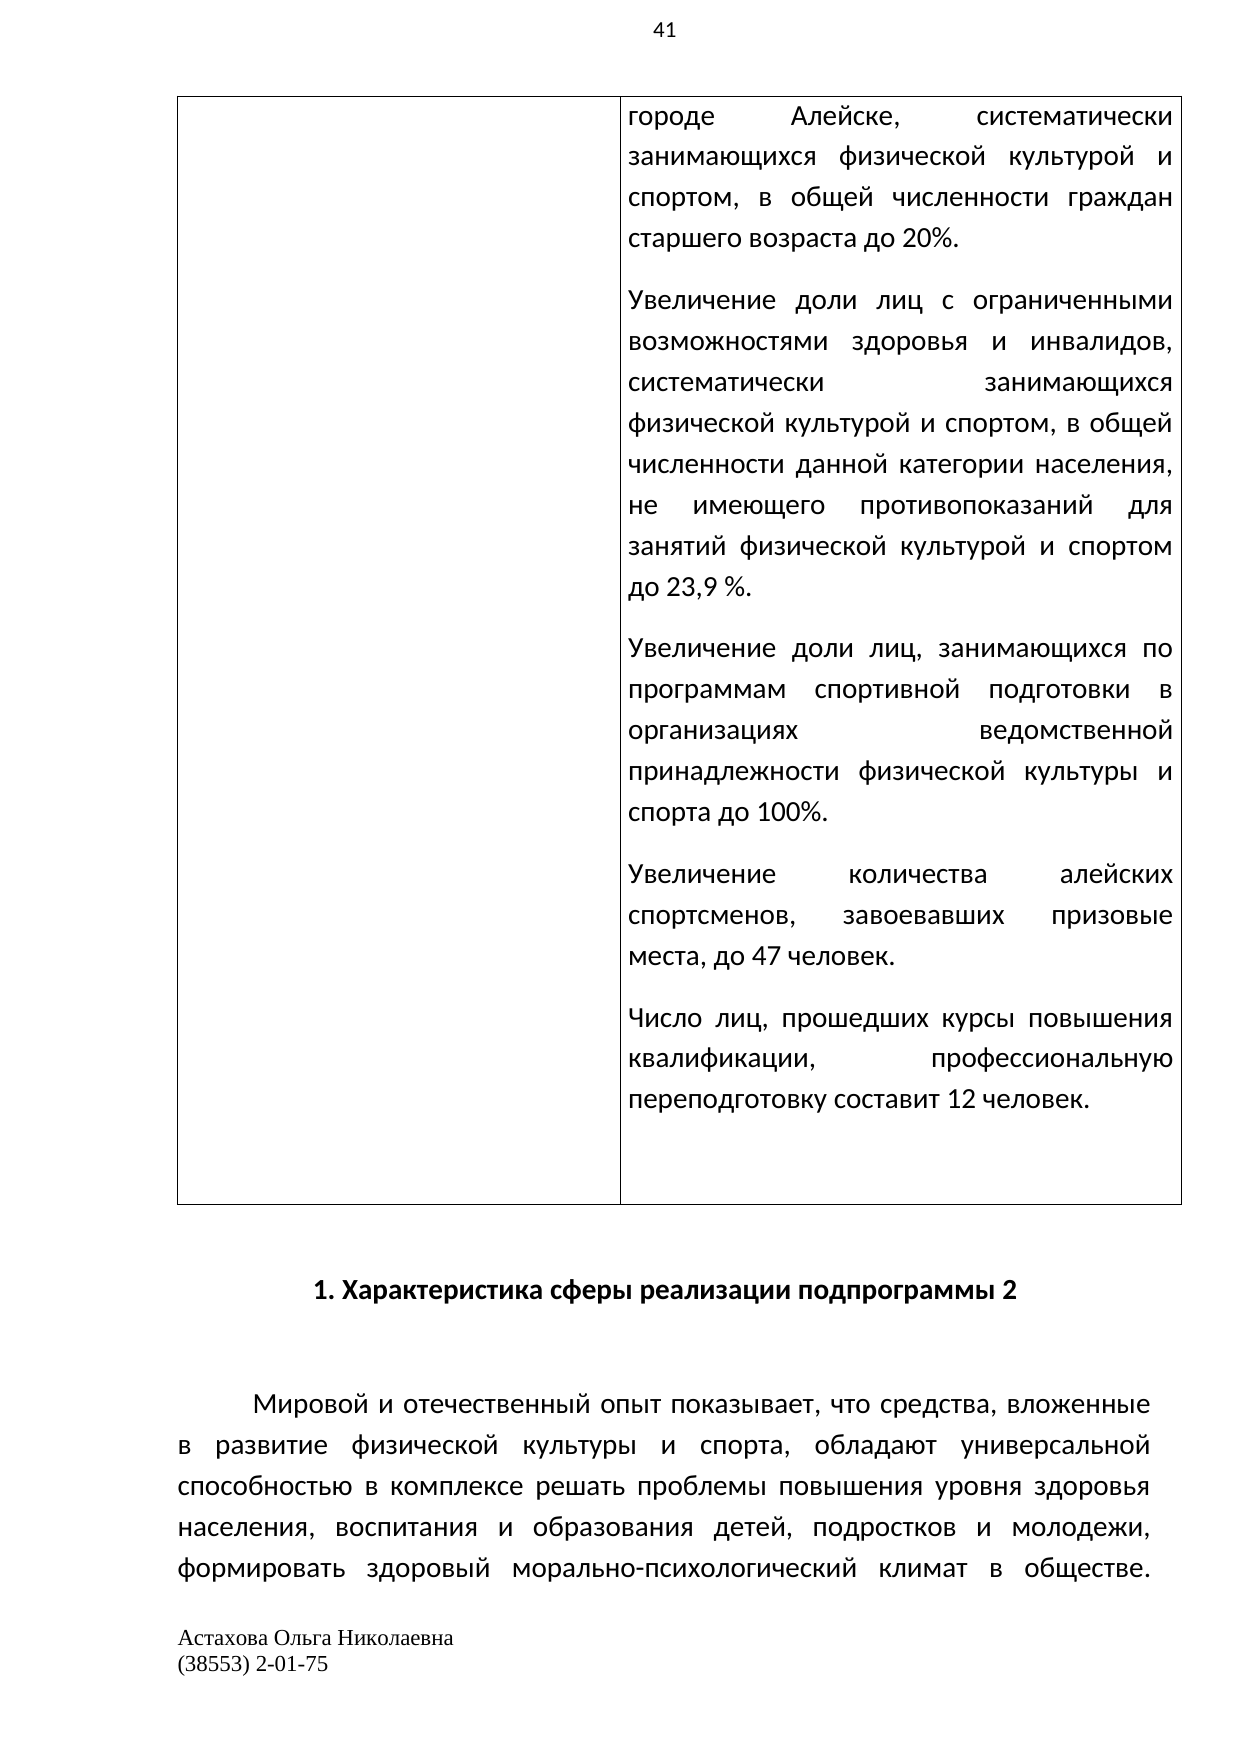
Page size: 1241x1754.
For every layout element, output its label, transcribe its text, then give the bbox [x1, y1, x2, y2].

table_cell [621, 97, 1181, 1204]
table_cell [178, 97, 620, 1204]
text 1. Характеристика сферы реализации подпрограммы 2 [252, 1271, 1078, 1306]
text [177, 1386, 1152, 1585]
